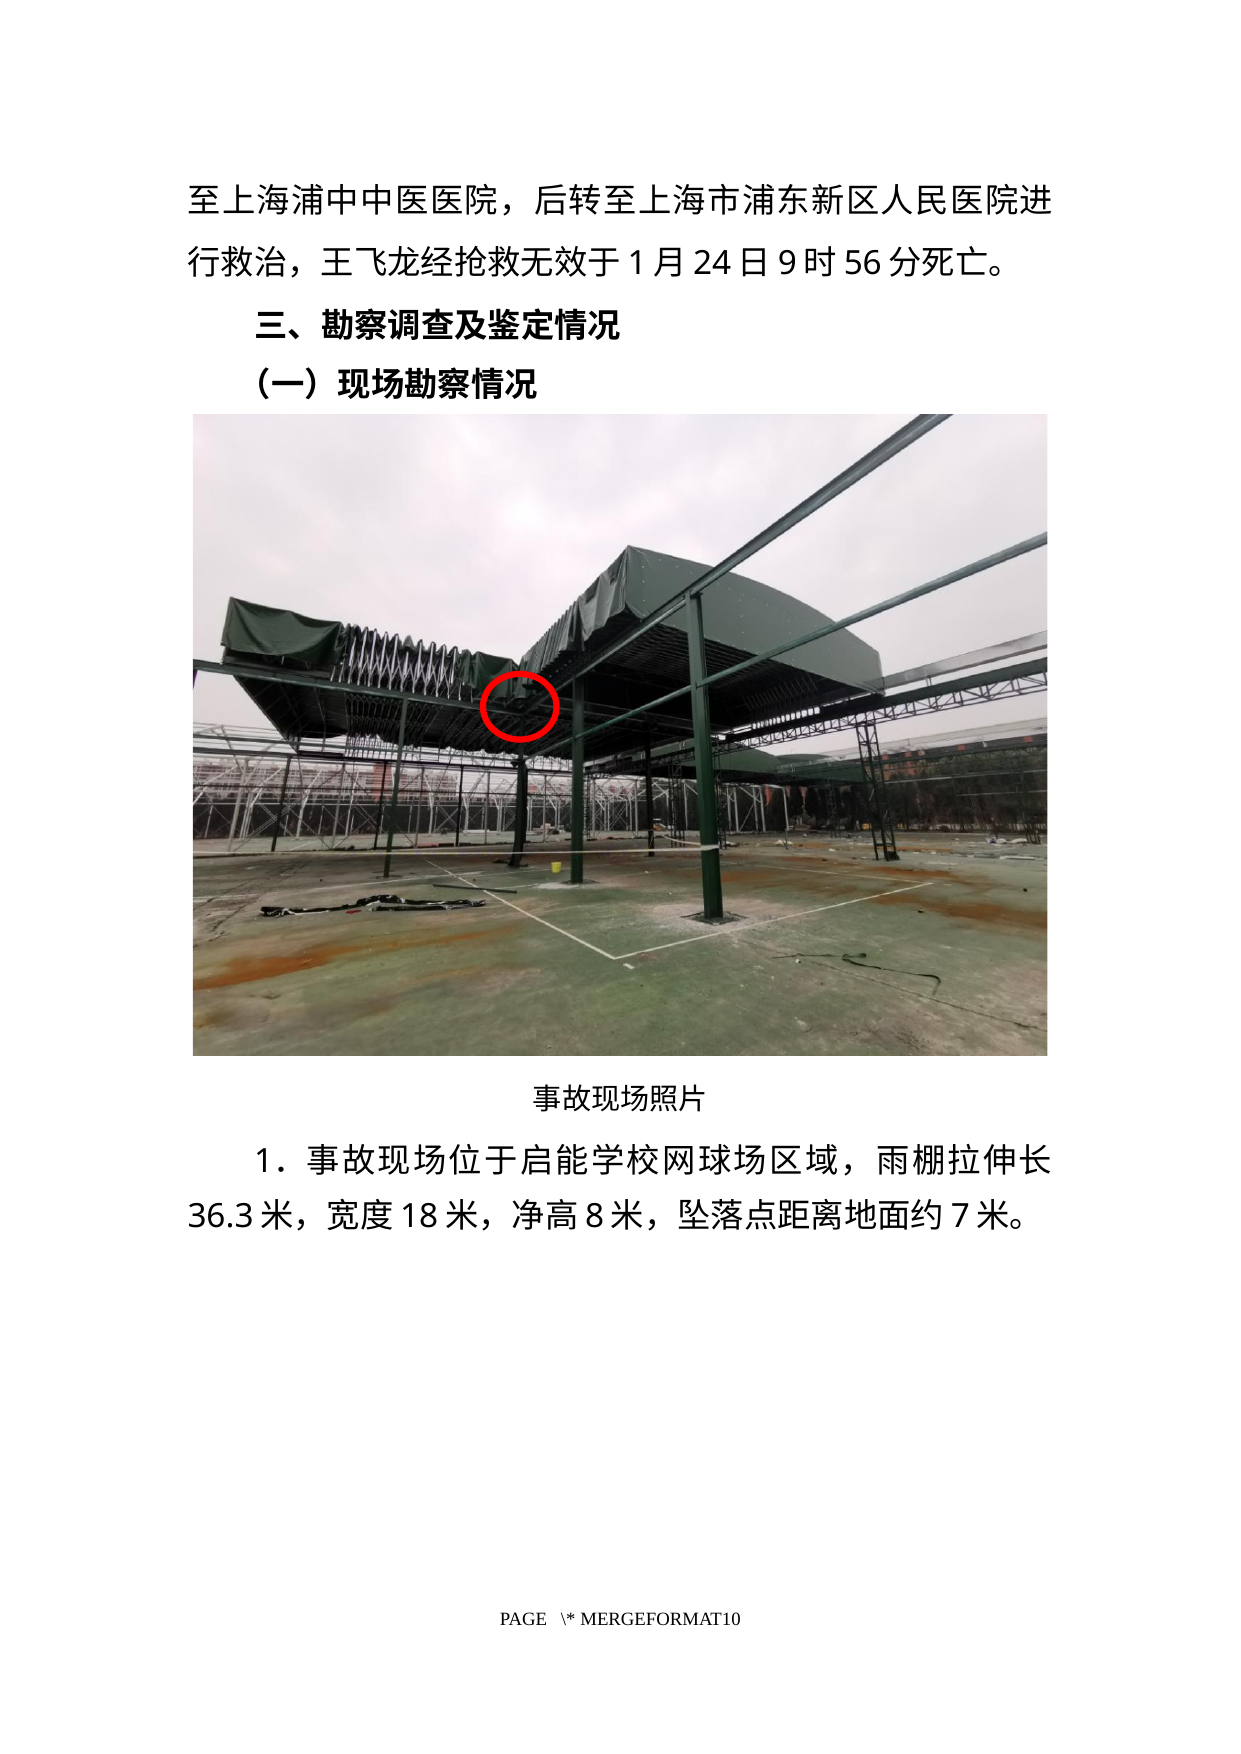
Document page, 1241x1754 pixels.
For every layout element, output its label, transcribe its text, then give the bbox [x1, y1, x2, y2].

text 事故现场照片 [187, 1064, 1053, 1129]
picture [192, 414, 1048, 1056]
list 事故现场位于启能学校网球场区域，雨棚拉伸长36.3米，宽度18米，净高8米，坠落点距离地面约7米。 [187, 1129, 1053, 1238]
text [187, 162, 1053, 287]
text 三、勘察调查及鉴定情况 [187, 287, 1053, 349]
text （一）现场勘察情况 [187, 349, 1053, 414]
